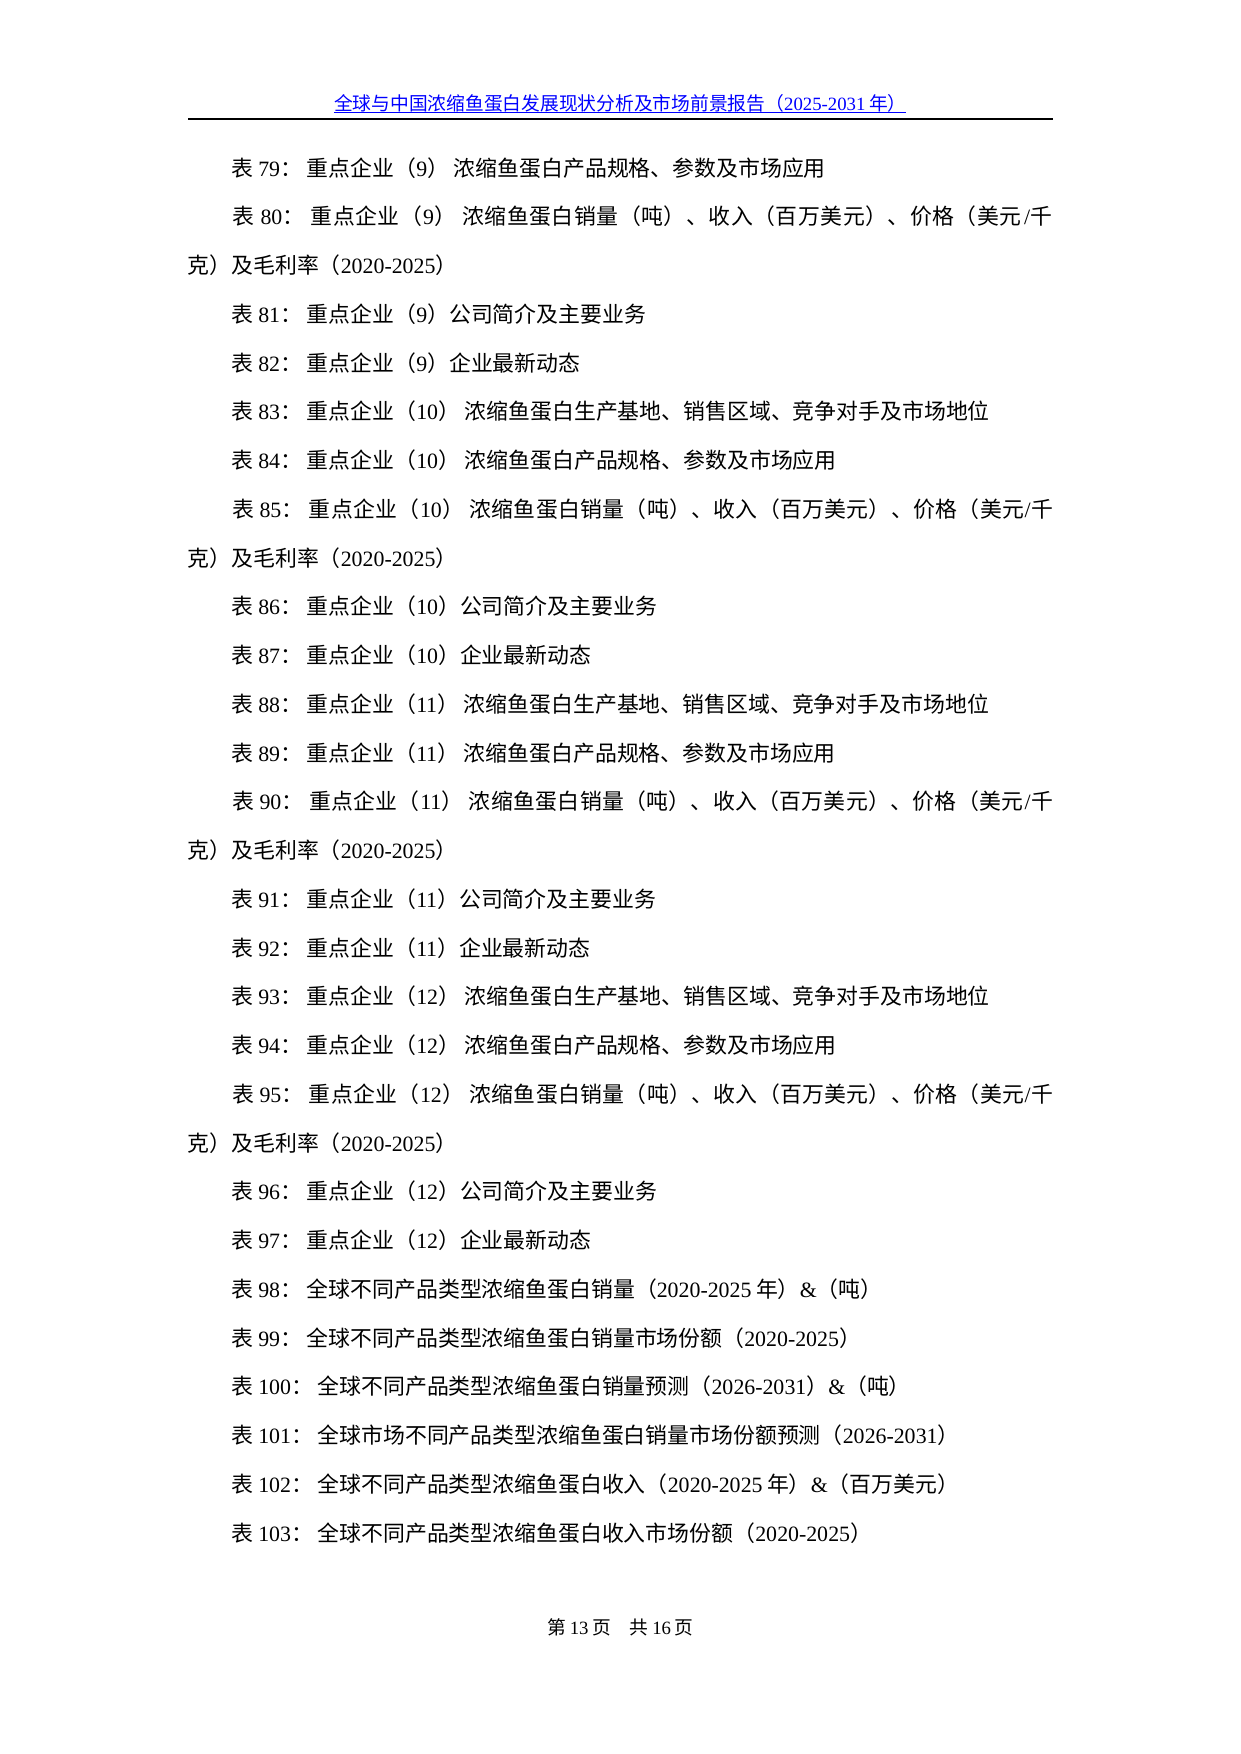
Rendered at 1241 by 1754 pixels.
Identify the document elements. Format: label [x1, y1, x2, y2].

text [187, 150, 1053, 1548]
